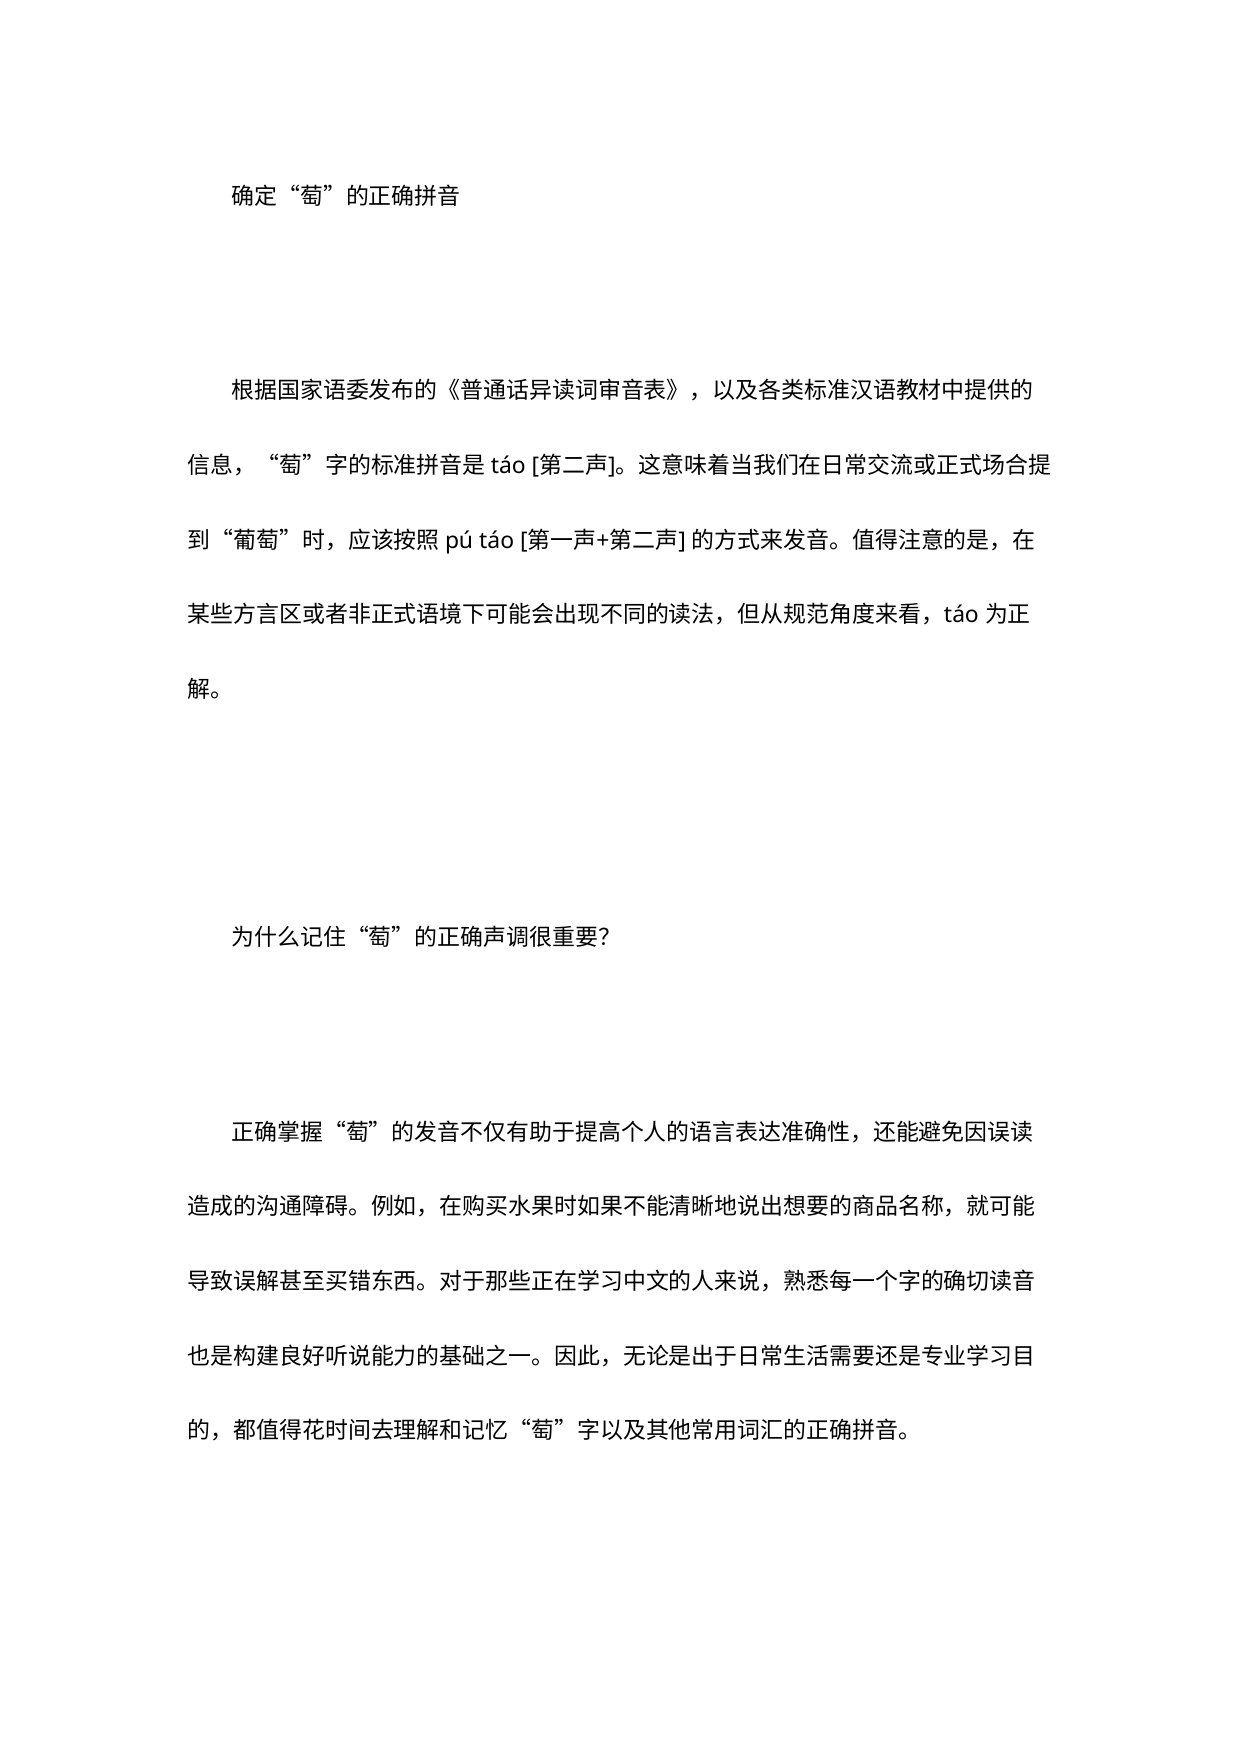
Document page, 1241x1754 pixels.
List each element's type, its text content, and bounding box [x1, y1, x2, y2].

text 为什么记住“萄”的正确声调很重要？ [187, 903, 1053, 968]
text 根据国家语委发布的《普通话异读词审音表》，以及各类标准汉语教材中提供的信息，“萄”字的标准拼音是 táo [第二声]。这意味着当我们在日常交流或正式场合提到“葡萄”时，应该按照 pú táo [第一声+第二声] 的方式来发音。值得注意的是，在某些方言区或者非正式语境下可能会出现不同的读法，但从规范角度来看，táo 为正解。 [187, 356, 1053, 720]
text 确定“萄”的正确拼音 [187, 162, 1053, 227]
text 正确掌握“萄”的发音不仅有助于提高个人的语言表达准确性，还能避免因误读造成的沟通障碍。例如，在购买水果时如果不能清晰地说出想要的商品名称，就可能导致误解甚至买错东西。对于那些正在学习中文的人来说，熟悉每一个字的确切读音也是构建良好听说能力的基础之一。因此，无论是出于日常生活需要还是专业学习目的，都值得花时间去理解和记忆“萄”字以及其他常用词汇的正确拼音。 [187, 1098, 1053, 1461]
